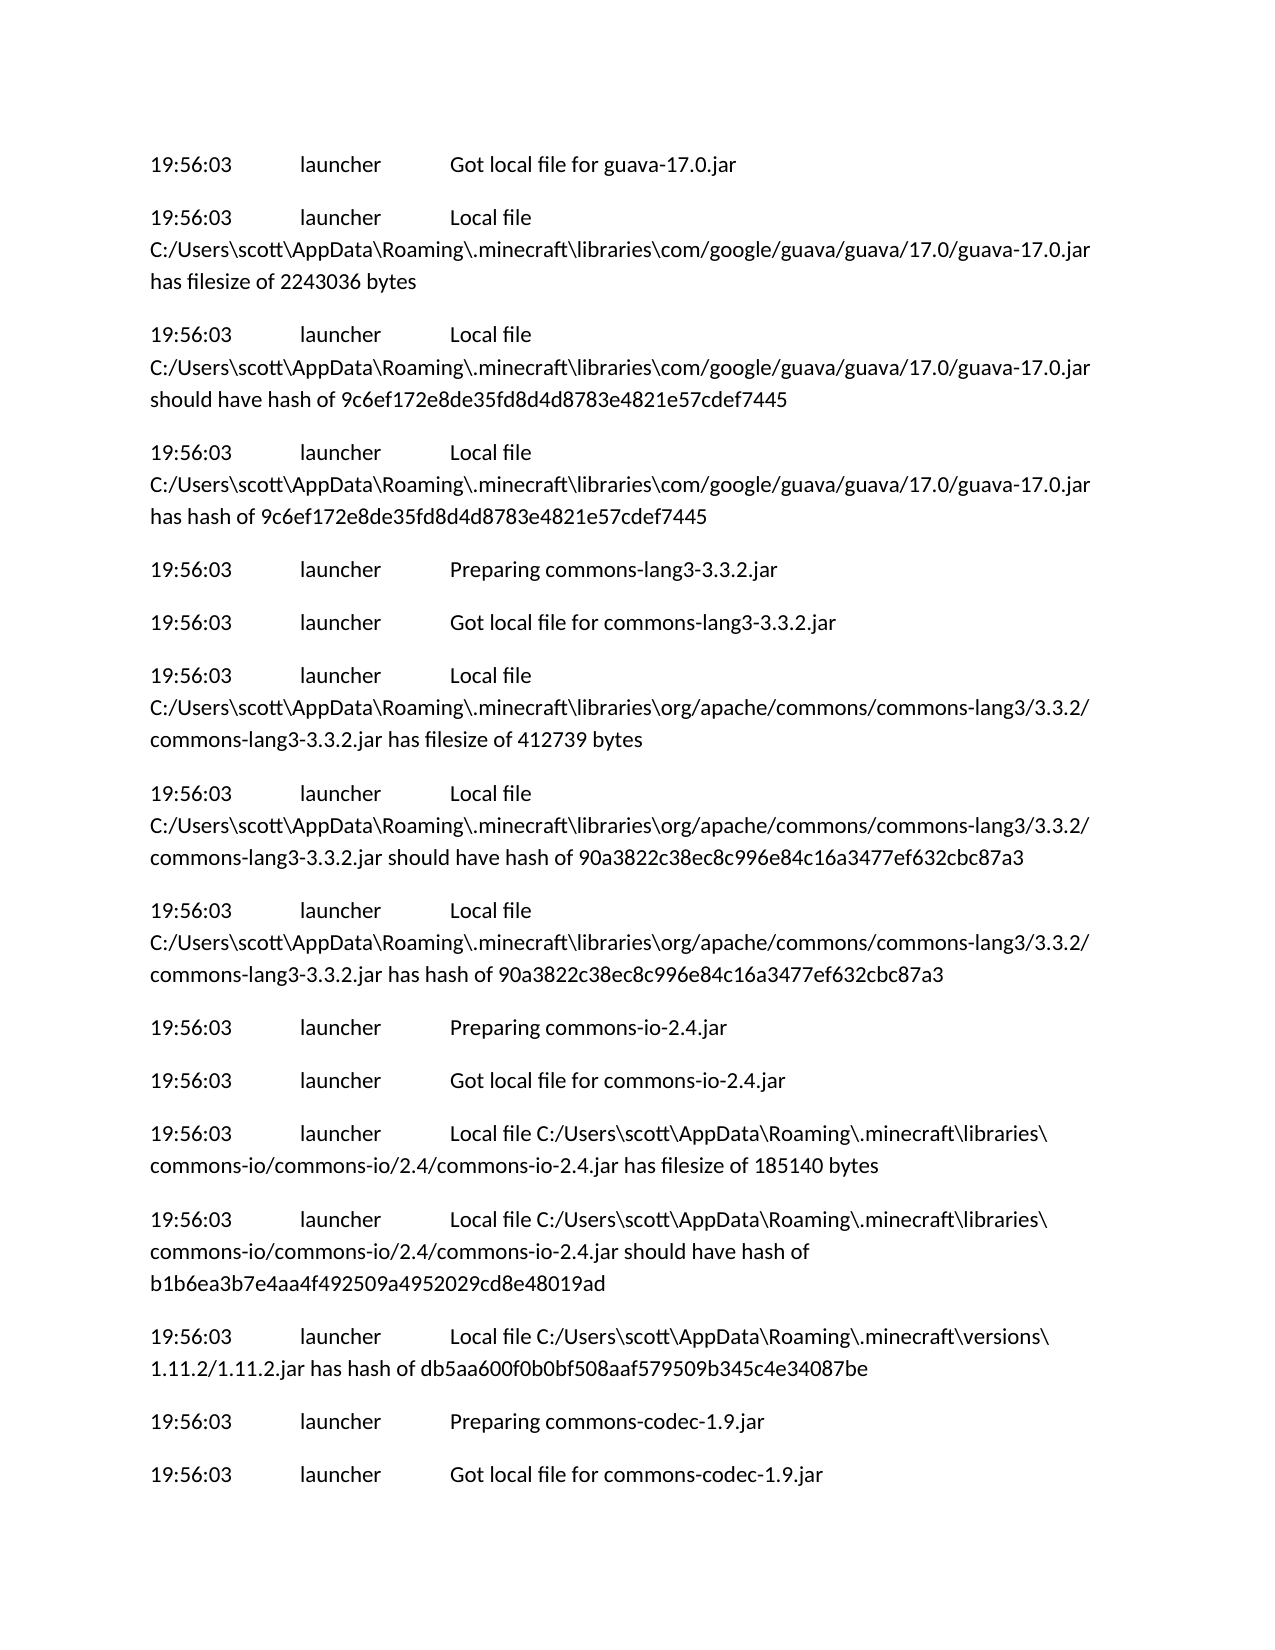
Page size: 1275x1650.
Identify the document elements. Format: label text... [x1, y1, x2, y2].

text 19:56:03 launcher Got local file for commons-lang3-3.3.2.jar [150, 608, 1125, 636]
text 19:56:03 launcher Local file C:/Users\scott\AppData\Roaming\.minecraft\libraries\com/google/guava/guava/17.0/guava-17.0.jar has filesize of 2243036 bytes [150, 203, 1125, 295]
text 19:56:03 launcher Local file C:/Users\scott\AppData\Roaming\.minecraft\libraries\org/apache/commons/commons-lang3/3.3.2/commons-lang3-3.3.2.jar should have hash of 90a3822c38ec8c996e84c16a3477ef632cbc87a3 [150, 779, 1125, 871]
text 19:56:03 launcher Preparing commons-codec-1.9.jar [150, 1407, 1125, 1435]
text 19:56:03 launcher Preparing commons-lang3-3.3.2.jar [150, 555, 1125, 583]
text 19:56:03 launcher Got local file for commons-io-2.4.jar [150, 1066, 1125, 1094]
text 19:56:03 launcher Local file C:/Users\scott\AppData\Roaming\.minecraft\libraries\org/apache/commons/commons-lang3/3.3.2/commons-lang3-3.3.2.jar has filesize of 412739 bytes [150, 661, 1125, 754]
text 19:56:03 launcher Local file C:/Users\scott\AppData\Roaming\.minecraft\libraries\com/google/guava/guava/17.0/guava-17.0.jar has hash of 9c6ef172e8de35fd8d4d8783e4821e57cdef7445 [150, 438, 1125, 530]
text 19:56:03 launcher Local file C:/Users\scott\AppData\Roaming\.minecraft\libraries\commons-io/commons-io/2.4/commons-io-2.4.jar has filesize of 185140 bytes [150, 1119, 1125, 1180]
text 19:56:03 launcher Got local file for guava-17.0.jar [150, 150, 1125, 178]
text 19:56:03 launcher Local file C:/Users\scott\AppData\Roaming\.minecraft\versions\1.11.2/1.11.2.jar has hash of db5aa600f0b0bf508aaf579509b345c4e34087be [150, 1322, 1125, 1382]
text 19:56:03 launcher Local file C:/Users\scott\AppData\Roaming\.minecraft\libraries\org/apache/commons/commons-lang3/3.3.2/commons-lang3-3.3.2.jar has hash of 90a3822c38ec8c996e84c16a3477ef632cbc87a3 [150, 896, 1125, 988]
text 19:56:03 launcher Got local file for commons-codec-1.9.jar [150, 1460, 1125, 1488]
text 19:56:03 launcher Local file C:/Users\scott\AppData\Roaming\.minecraft\libraries\com/google/guava/guava/17.0/guava-17.0.jar should have hash of 9c6ef172e8de35fd8d4d8783e4821e57cdef7445 [150, 320, 1125, 413]
text 19:56:03 launcher Preparing commons-io-2.4.jar [150, 1013, 1125, 1041]
text 19:56:03 launcher Local file C:/Users\scott\AppData\Roaming\.minecraft\libraries\commons-io/commons-io/2.4/commons-io-2.4.jar should have hash of b1b6ea3b7e4aa4f492509a4952029cd8e48019ad [150, 1205, 1125, 1297]
